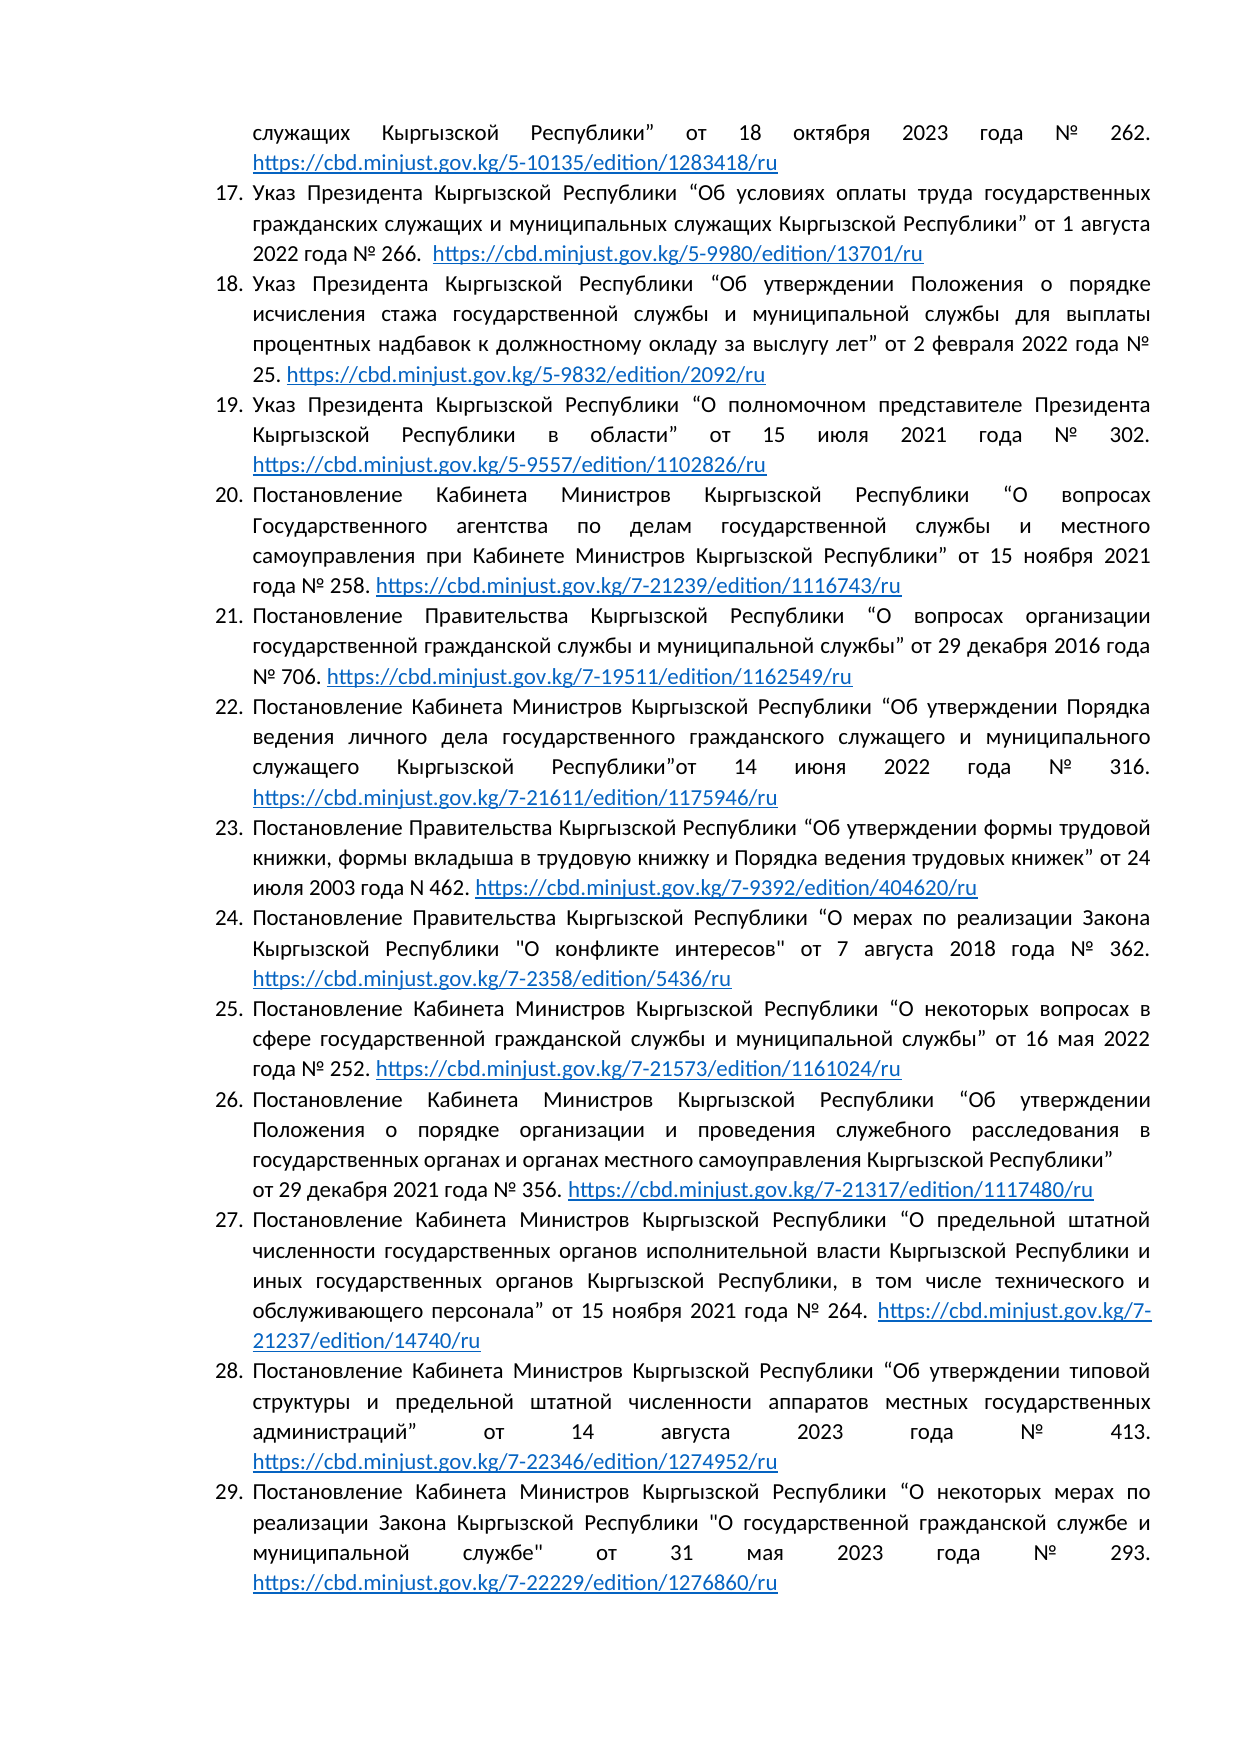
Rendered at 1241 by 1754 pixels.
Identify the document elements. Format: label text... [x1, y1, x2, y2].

list Постановление Кабинета Министров Кыргызской Республики “Об утверждении типовой структуры и предельной штатной численности аппаратов местных государственных администраций” от 14 августа 2023 года № 413. https://cbd.minjust.gov.kg/7-22346/edition/1274952/ru [215, 1357, 1152, 1475]
list Постановление Кабинета Министров Кыргызской Республики “О вопросах Государственного агентства по делам государственной службы и местного самоуправления при Кабинете Министров Кыргызской Республики” от 15 ноября 2021 года № 258. https://cbd.minjust.gov.kg/7-21239/edition/1116743/ru [215, 481, 1152, 599]
list Постановление Кабинета Министров Кыргызской Республики “О некоторых вопросах в сфере государственной гражданской службы и муниципальной службы” от 16 мая 2022 года № 252. https://cbd.minjust.gov.kg/7-21573/edition/1161024/ru [215, 994, 1152, 1083]
list Постановление Кабинета Министров Кыргызской Республики “Об утверждении Положения о порядке организации и проведения служебного расследования в государственных органах и органах местного самоуправления Кыргызской Республики” [215, 1085, 1152, 1173]
list Указ Президента Кыргызской Республики “О полномочном представителе Президента Кыргызской Республики в области” от 15 июля 2021 года № 302. https://cbd.minjust.gov.kg/5-9557/edition/1102826/ru [215, 390, 1152, 478]
list Постановление Правительства Кыргызской Республики “О вопросах организации государственной гражданской службы и муниципальной службы” от 29 декабря 2016 года № 706. https://cbd.minjust.gov.kg/7-19511/edition/1162549/ru [215, 601, 1152, 690]
list Постановление Кабинета Министров Кыргызской Республики “Об утверждении Порядка ведения личного дела государственного гражданского служащего и муниципального служащего Кыргызской Республики”от 14 июня 2022 года № 316. https://cbd.minjust.gov.kg/7-21611/edition/1175946/ru [215, 692, 1152, 811]
list Постановление Правительства Кыргызской Республики “О мерах по реализации Закона Кыргызской Республики "О конфликте интересов" от 7 августа 2018 года № 362. https://cbd.minjust.gov.kg/7-2358/edition/5436/ru [215, 903, 1152, 992]
list Постановление Правительства Кыргызской Республики “Об утверждении формы трудовой книжки, формы вкладыша в трудовую книжку и Порядка ведения трудовых книжек” от 24 июля 2003 года N 462. https://cbd.minjust.gov.kg/7-9392/edition/404620/ru [215, 813, 1152, 901]
list Указ Президента Кыргызской Республики “Об условиях оплаты труда государственных гражданских служащих и муниципальных служащих Кыргызской Республики” от 1 августа 2022 года № 266. https://cbd.minjust.gov.kg/5-9980/edition/13701/ru [215, 178, 1152, 267]
list Указ Президента Кыргызской Республики “Об утверждении Положения о порядке исчисления стажа государственной службы и муниципальной службы для выплаты процентных надбавок к должностному окладу за выслугу лет” от 2 февраля 2022 года № 25. https://cbd.minjust.gov.kg/5-9832/edition/2092/ru [215, 269, 1152, 388]
list Постановление Кабинета Министров Кыргызской Республики “О некоторых мерах по реализации Закона Кыргызской Республики "О государственной гражданской службе и муниципальной службе" от 31 мая 2023 года № 293. https://cbd.minjust.gov.kg/7-22229/edition/1276860/ru [215, 1477, 1152, 1596]
list Постановление Кабинета Министров Кыргызской Республики “О предельной штатной численности государственных органов исполнительной власти Кыргызской Республики и иных государственных органов Кыргызской Республики, в том числе технического и обслуживающего персонала” от 15 ноября 2021 года № 264. https://cbd.minjust.gov.kg/7-21237/edition/14740/ru [215, 1206, 1152, 1354]
list от 29 декабря 2021 года № 356. https://cbd.minjust.gov.kg/7-21317/edition/1117480/ru [252, 1175, 1152, 1203]
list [215, 118, 1152, 176]
